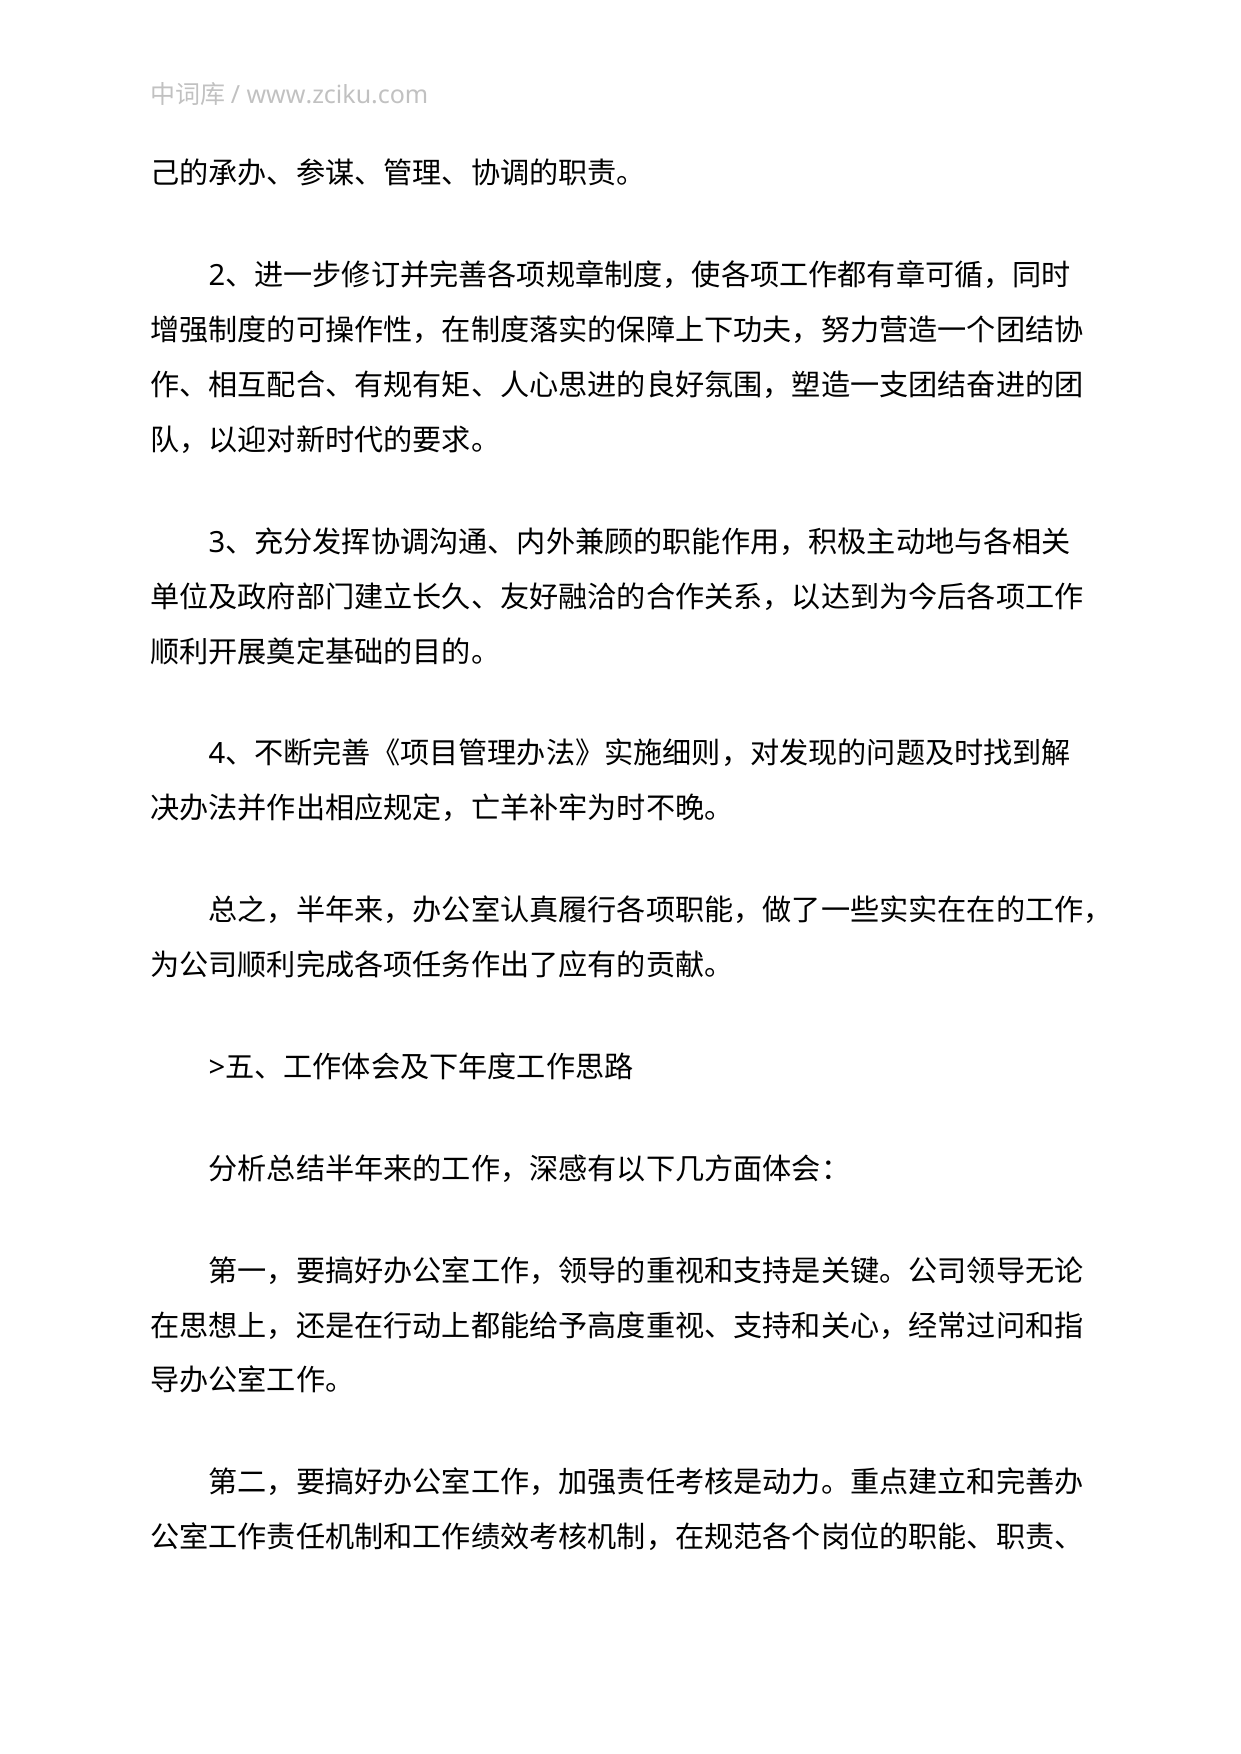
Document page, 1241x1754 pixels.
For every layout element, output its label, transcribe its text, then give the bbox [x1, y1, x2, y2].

text 总之，半年来，办公室认真履行各项职能，做了一些实实在在的工作，为公司顺利完成各项任务作出了应有的贡献。 [150, 887, 1090, 984]
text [150, 1459, 1090, 1556]
text 第一，要搞好办公室工作，领导的重视和支持是关键。公司领导无论在思想上，还是在行动上都能给予高度重视、支持和关心，经常过问和指导办公室工作。 [150, 1247, 1090, 1399]
text 4、不断完善《项目管理办法》实施细则，对发现的问题及时找到解决办法并作出相应规定，亡羊补牢为时不晚。 [150, 730, 1090, 827]
text 分析总结半年来的工作，深感有以下几方面体会： [150, 1145, 1090, 1188]
text 3、充分发挥协调沟通、内外兼顾的职能作用，积极主动地与各相关单位及政府部门建立长久、友好融洽的合作关系，以达到为今后各项工作顺利开展奠定基础的目的。 [150, 518, 1090, 671]
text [150, 150, 1090, 192]
text 2、进一步修订并完善各项规章制度，使各项工作都有章可循，同时增强制度的可操作性，在制度落实的保障上下功夫，努力营造一个团结协作、相互配合、有规有矩、人心思进的良好氛围，塑造一支团结奋进的团队，以迎对新时代的要求。 [150, 252, 1090, 459]
text >五、工作体会及下年度工作思路 [150, 1043, 1090, 1086]
